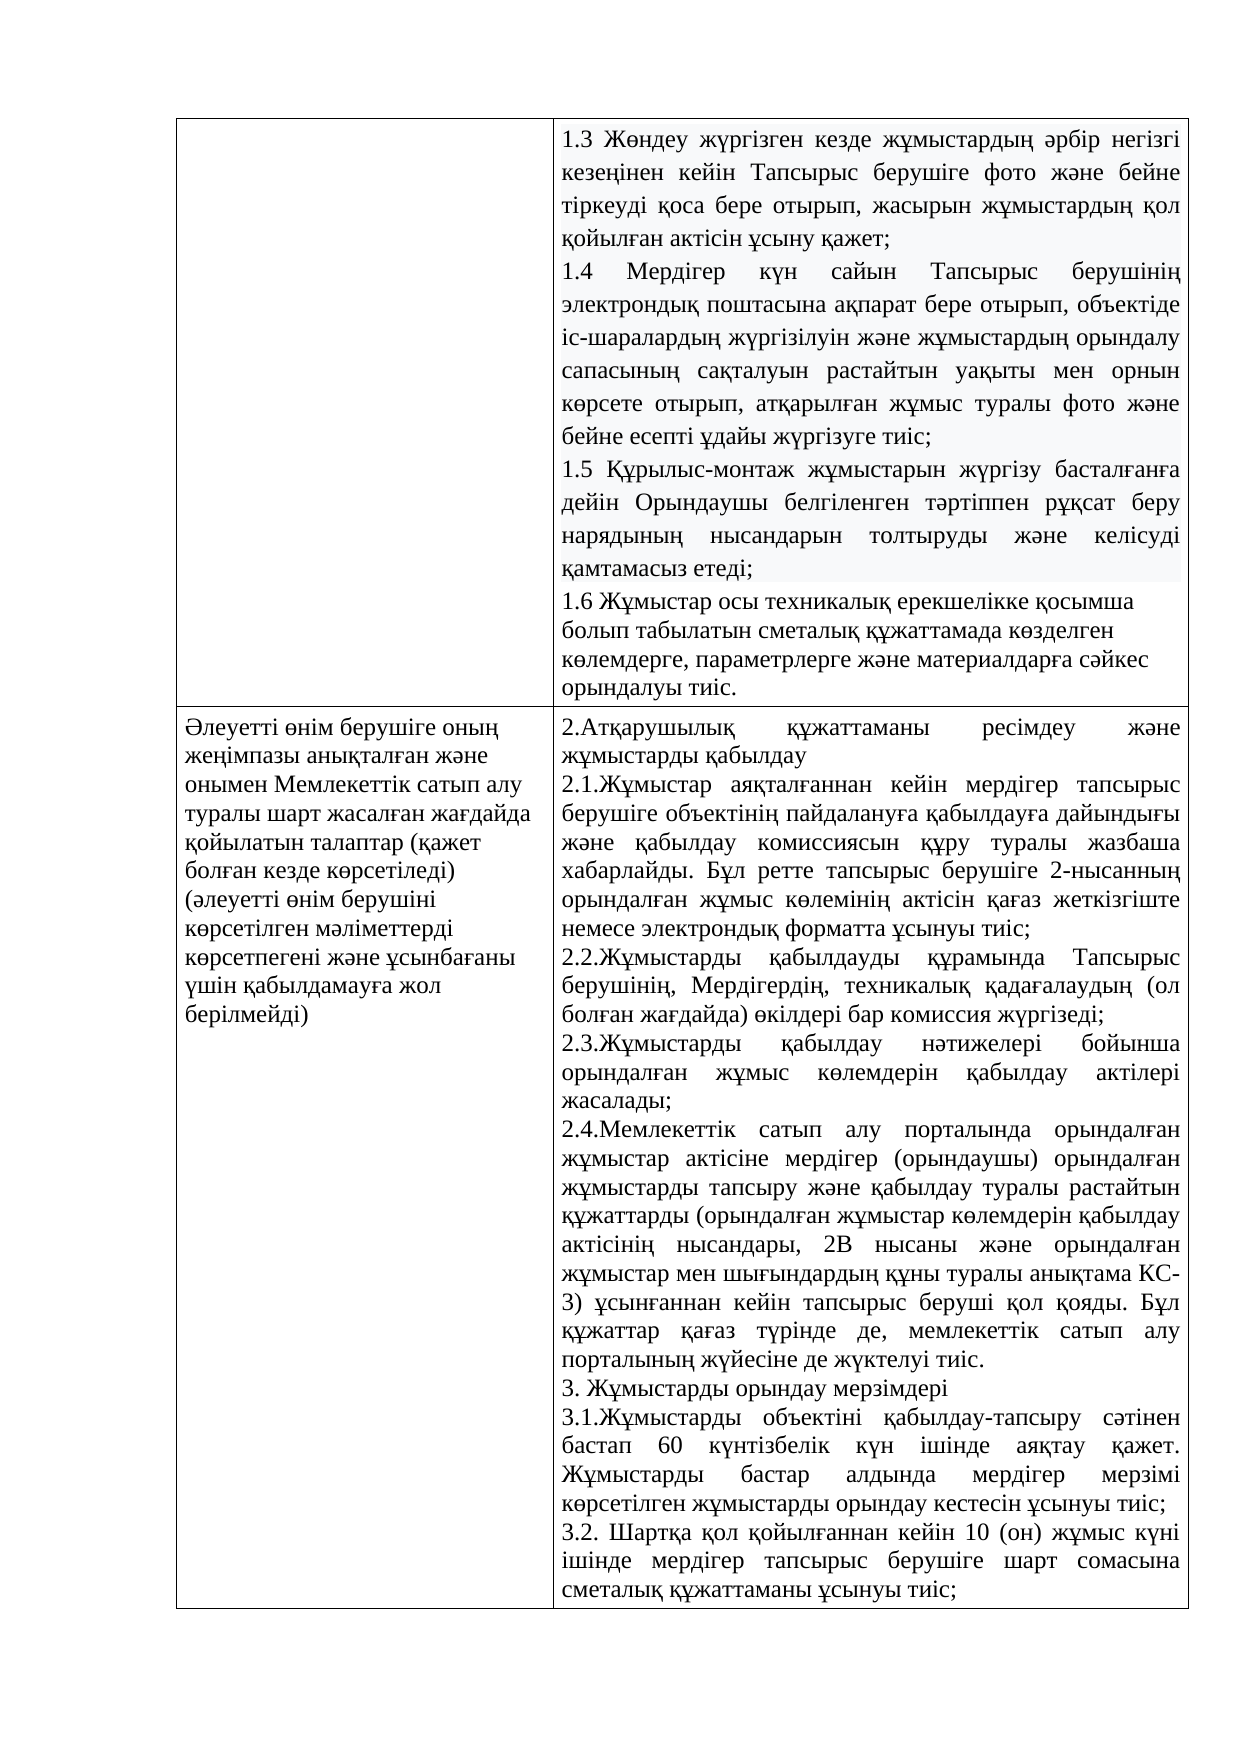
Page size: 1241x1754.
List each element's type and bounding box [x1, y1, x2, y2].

table_cell [554, 119, 1188, 706]
table_cell [177, 119, 553, 706]
table_cell [554, 707, 1188, 1607]
table_cell [177, 707, 553, 1607]
